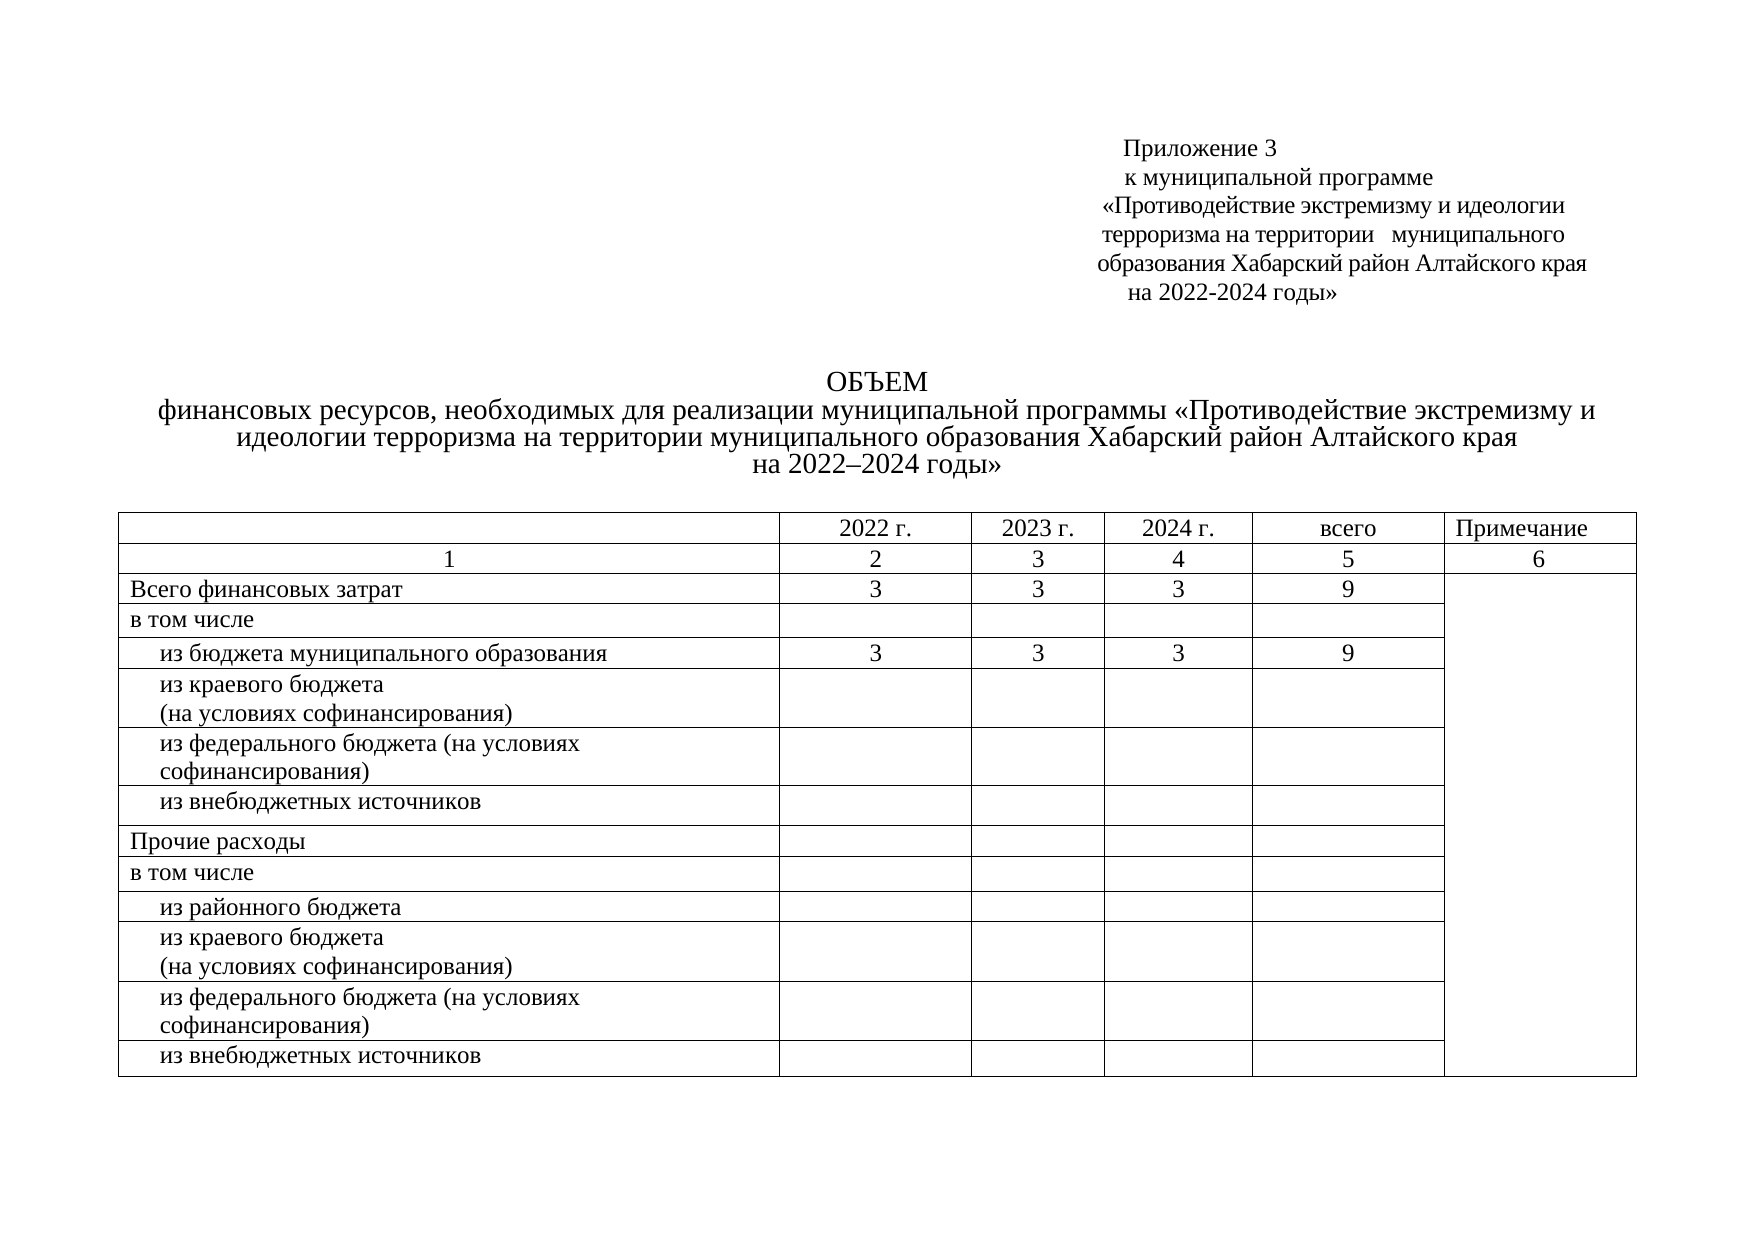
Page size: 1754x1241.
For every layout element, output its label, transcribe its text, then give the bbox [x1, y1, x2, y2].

table_cell [780, 826, 971, 856]
table_cell 5 [1253, 544, 1444, 573]
table_cell [780, 669, 971, 727]
table_cell [1253, 857, 1444, 891]
table_cell из краевого бюджета (на условиях софинансирования) [119, 669, 779, 727]
table_cell 3 [1105, 638, 1252, 668]
text финансовых ресурсов, необходимых для реализации муниципальной программы «Противодействие экстремизму и идеологии терроризма на территории муниципального образования Хабарский район Алтайского края [118, 397, 1636, 452]
table_cell [1105, 892, 1252, 921]
table_cell 4 [1105, 544, 1252, 573]
table_cell [780, 604, 971, 637]
text терроризма на территории муниципального [118, 219, 1636, 248]
table_cell из внебюджетных источников [119, 786, 779, 825]
table_cell [1253, 826, 1444, 856]
table_cell [1253, 892, 1444, 921]
table_header Примечание [1445, 513, 1636, 543]
table_cell [1253, 1041, 1444, 1076]
table_cell 3 [972, 638, 1104, 668]
table_cell [1253, 982, 1444, 1039]
text образования Хабарский район Алтайского края [118, 248, 1636, 277]
table_cell [972, 892, 1104, 921]
table_cell [1105, 669, 1252, 727]
table_cell [780, 728, 971, 785]
table_cell [1105, 982, 1252, 1039]
table_cell в том числе [119, 857, 779, 891]
table_cell Прочие расходы [119, 826, 779, 856]
text на 2022-2024 годы» [118, 277, 1636, 305]
table_cell [972, 669, 1104, 727]
table_cell [1105, 604, 1252, 637]
table_cell 2 [780, 544, 971, 573]
table_cell [972, 922, 1104, 981]
table_cell [972, 728, 1104, 785]
table_cell [1253, 669, 1444, 727]
table_cell [780, 857, 971, 891]
table_header 2024 г. [1105, 513, 1252, 543]
text «Противодействие экстремизму и идеологии [118, 190, 1636, 219]
table_cell [780, 1041, 971, 1076]
table_cell из районного бюджета [119, 892, 779, 921]
table_header [119, 513, 779, 543]
table_cell 6 [1445, 544, 1636, 573]
table_cell [972, 786, 1104, 825]
table_cell [1253, 786, 1444, 825]
table_cell [1445, 574, 1636, 1076]
text к муниципальной программе [118, 162, 1636, 190]
table_cell 9 [1253, 574, 1444, 603]
table_cell из бюджета муниципального образования [119, 638, 779, 668]
table_cell 3 [1105, 574, 1252, 603]
table_cell [1253, 728, 1444, 785]
table_cell [1105, 826, 1252, 856]
table_cell [1105, 922, 1252, 981]
table_cell [1105, 1041, 1252, 1076]
table_cell из федерального бюджета (на условиях софинансирования) [119, 982, 779, 1039]
table_cell [972, 857, 1104, 891]
table_cell Всего финансовых затрат [119, 574, 779, 603]
table_cell [1253, 922, 1444, 981]
table_cell [1253, 604, 1444, 637]
text ОБЪЕМ [118, 364, 1636, 397]
table_cell 3 [780, 638, 971, 668]
table_header всего [1253, 513, 1444, 543]
table_cell [1105, 857, 1252, 891]
table_cell [972, 982, 1104, 1039]
table_cell 3 [972, 574, 1104, 603]
table_header 2022 г. [780, 513, 971, 543]
table_cell из внебюджетных источников [119, 1041, 779, 1076]
text на 2022–2024 годы» [118, 452, 1636, 479]
table_cell [780, 922, 971, 981]
table_cell 1 [119, 544, 779, 573]
table_cell из краевого бюджета (на условиях софинансирования) [119, 922, 779, 981]
table_cell в том числе [119, 604, 779, 637]
table_cell [972, 604, 1104, 637]
table_cell 3 [972, 544, 1104, 573]
table_header 2023 г. [972, 513, 1104, 543]
table_cell [780, 982, 971, 1039]
table_cell [972, 826, 1104, 856]
table_cell из федерального бюджета (на условиях софинансирования) [119, 728, 779, 785]
table_cell 9 [1253, 638, 1444, 668]
table_cell [1105, 786, 1252, 825]
table_cell [1105, 728, 1252, 785]
text Приложение 3 [1004, 133, 1636, 162]
table_cell 3 [780, 574, 971, 603]
table_cell [780, 892, 971, 921]
table_cell [972, 1041, 1104, 1076]
table_cell [780, 786, 971, 825]
